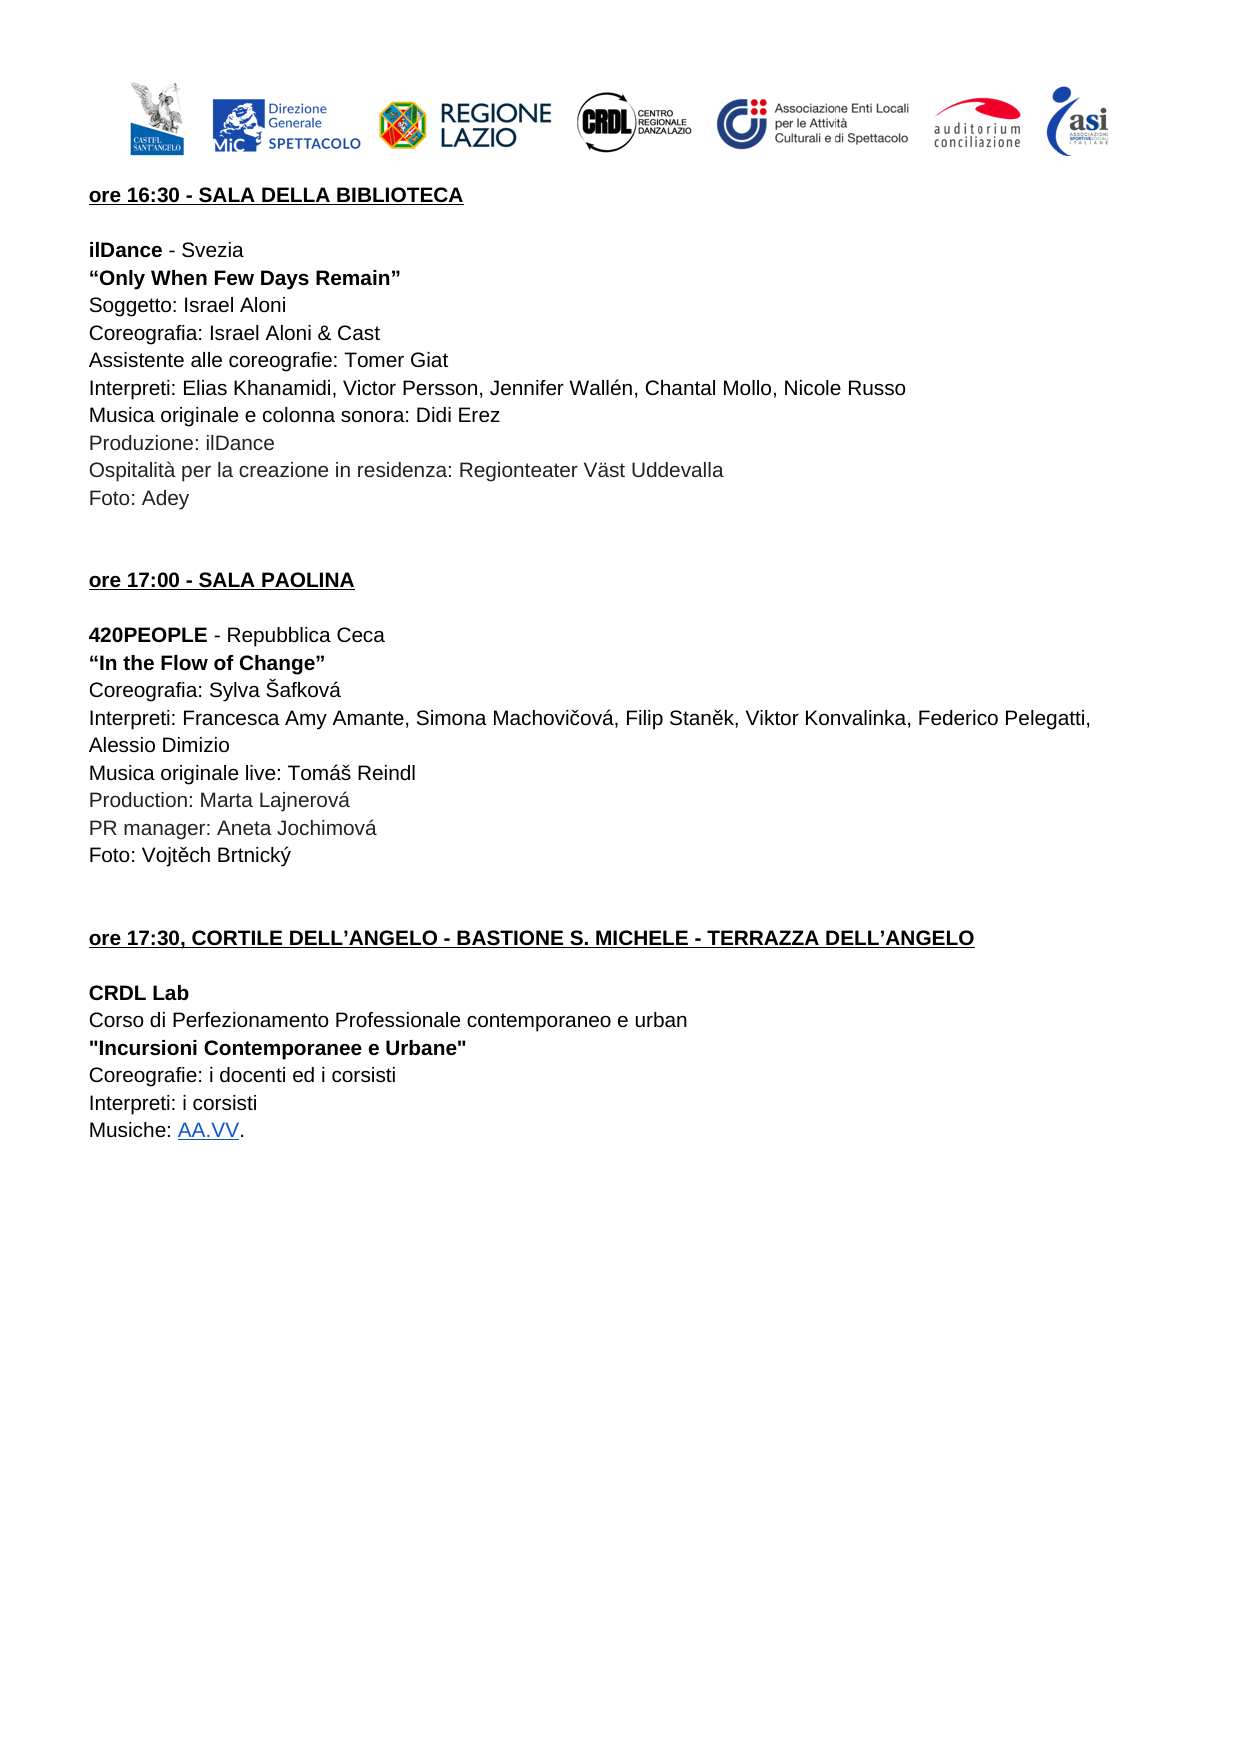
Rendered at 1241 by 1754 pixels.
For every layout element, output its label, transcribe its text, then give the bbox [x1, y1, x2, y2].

text Foto: Vojtěch Brtnický [88, 843, 1152, 867]
text Interpreti: Francesca Amy Amante, Simona Machovičová, Filip Staněk, Viktor Konvalinka, Federico Pelegatti, Alessio Dimizio [88, 706, 1152, 757]
text PR manager: Aneta Jochimová [88, 816, 1152, 840]
text Assistente alle coreografie: Tomer Giat [88, 348, 1152, 372]
picture [118, 75, 1123, 156]
text ore 16:30 - SALA DELLA BIBLIOTECA [88, 183, 1152, 207]
text 420PEOPLE - Repubblica Ceca [88, 623, 1152, 647]
text Coreografie: i docenti ed i corsisti [88, 1063, 1152, 1087]
text CRDL Lab [88, 981, 1152, 1005]
text Musica originale live: Tomáš Reindl [88, 761, 1152, 785]
text Production: Marta Lajnerová [88, 788, 1152, 812]
text ore 17:00 - SALA PAOLINA [88, 568, 1152, 592]
text Musiche: AA.VV. [88, 1118, 1152, 1142]
text ilDance - Svezia [88, 238, 1152, 262]
text Corso di Perfezionamento Professionale contemporaneo e urban [88, 1008, 1152, 1032]
text Interpreti: Elias Khanamidi, Victor Persson, Jennifer Wallén, Chantal Mollo, Nicole Russo [88, 376, 1152, 400]
text Musica originale e colonna sonora: Didi Erez [88, 403, 1152, 427]
text Produzione: ilDance [88, 431, 1152, 455]
text Interpreti: i corsisti [88, 1091, 1152, 1115]
text Coreografia: Israel Aloni & Cast [88, 321, 1152, 345]
text Ospitalità per la creazione in residenza: Regionteater Väst Uddevalla [88, 458, 1152, 482]
text Coreografia: Sylva Šafková [88, 678, 1152, 702]
text Foto: Adey [88, 486, 1152, 510]
text "Incursioni Contemporanee e Urbane" [88, 1036, 1152, 1060]
text ore 17:30, CORTILE DELL’ANGELO - BASTIONE S. MICHELE - TERRAZZA DELL’ANGELO [88, 926, 1152, 950]
text Soggetto: Israel Aloni [88, 293, 1152, 317]
text “Only When Few Days Remain” [88, 266, 1152, 290]
text “In the Flow of Change” [88, 651, 1152, 675]
